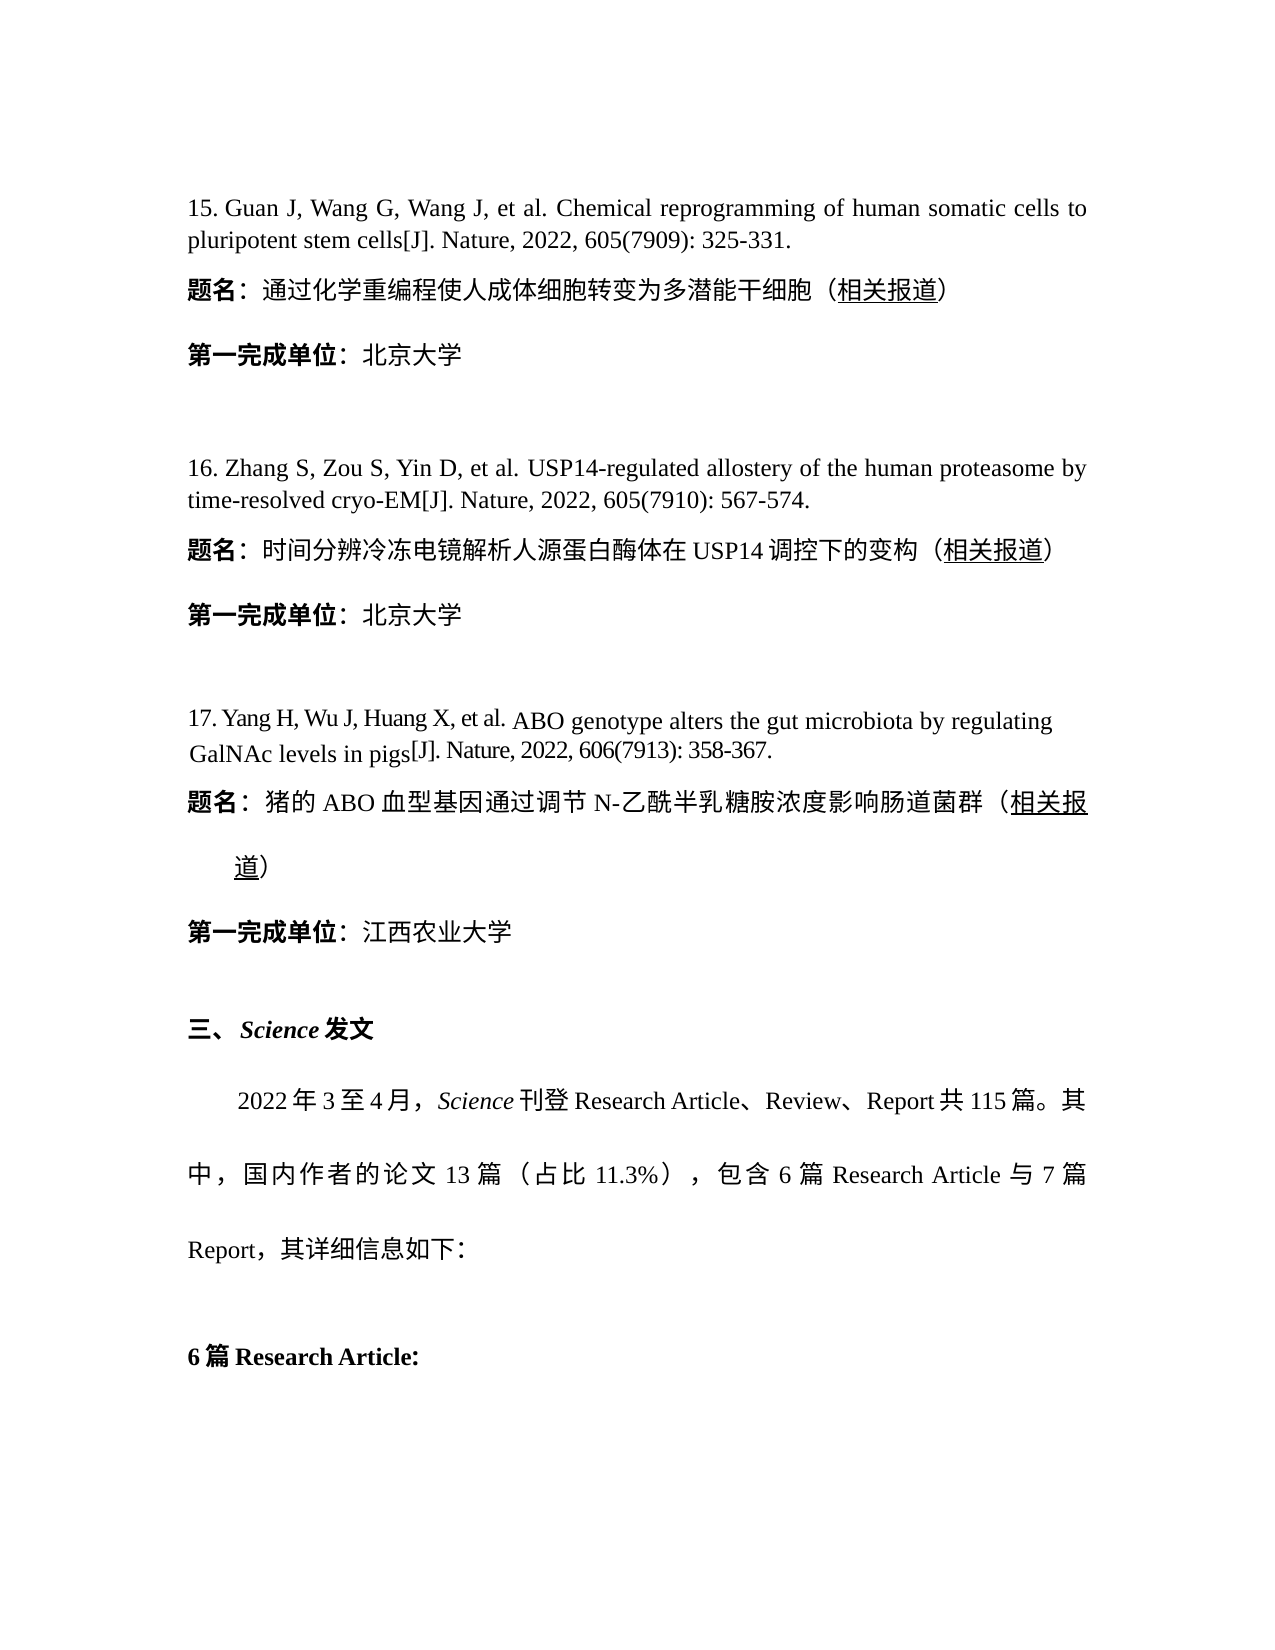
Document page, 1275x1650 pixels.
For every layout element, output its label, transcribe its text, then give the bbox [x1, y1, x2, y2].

text 题名：猪的ABO血型基因通过调节N-乙酰半乳糖胺浓度影响肠道菌群（相关报道） [187, 768, 1087, 898]
text 2022年3至4月，Science刊登Research Article、Review、Report共115篇。其中，国内作者的论文13篇（占比11.3%），包含6篇Research Article与7篇Report，其详细信息如下： [187, 1066, 1087, 1280]
text 第一完成单位：北京大学 [187, 581, 1087, 646]
text 17. Yang H, Wu J, Huang X, et al. ABO genotype alters the gut microbiota by regulating GalNAc levels in pigs[J]. Nature, 2022, 606(7913): 358-367. [187, 703, 1053, 768]
list Guan J, Wang G, Wang J, et al. Chemical reprogramming of human somatic cells to pluripotent stem cells[J]. Nature, 2022, 605(7909): 325-331. [187, 191, 1087, 256]
text 第一完成单位：北京大学 [187, 321, 1087, 386]
text 6篇Research Article: [187, 1322, 1087, 1387]
list Science发文 [187, 995, 1087, 1060]
text 题名：时间分辨冷冻电镜解析人源蛋白酶体在USP14调控下的变构（相关报道） [187, 516, 1087, 581]
text 题名：通过化学重编程使人成体细胞转变为多潜能干细胞（相关报道） [187, 256, 1087, 321]
list Zhang S, Zou S, Yin D, et al. USP14-regulated allostery of the human proteasome by time-resolved cryo-EM[J]. Nature, 2022, 605(7910): 567-574. [187, 451, 1087, 516]
text 第一完成单位：江西农业大学 [187, 898, 1087, 963]
